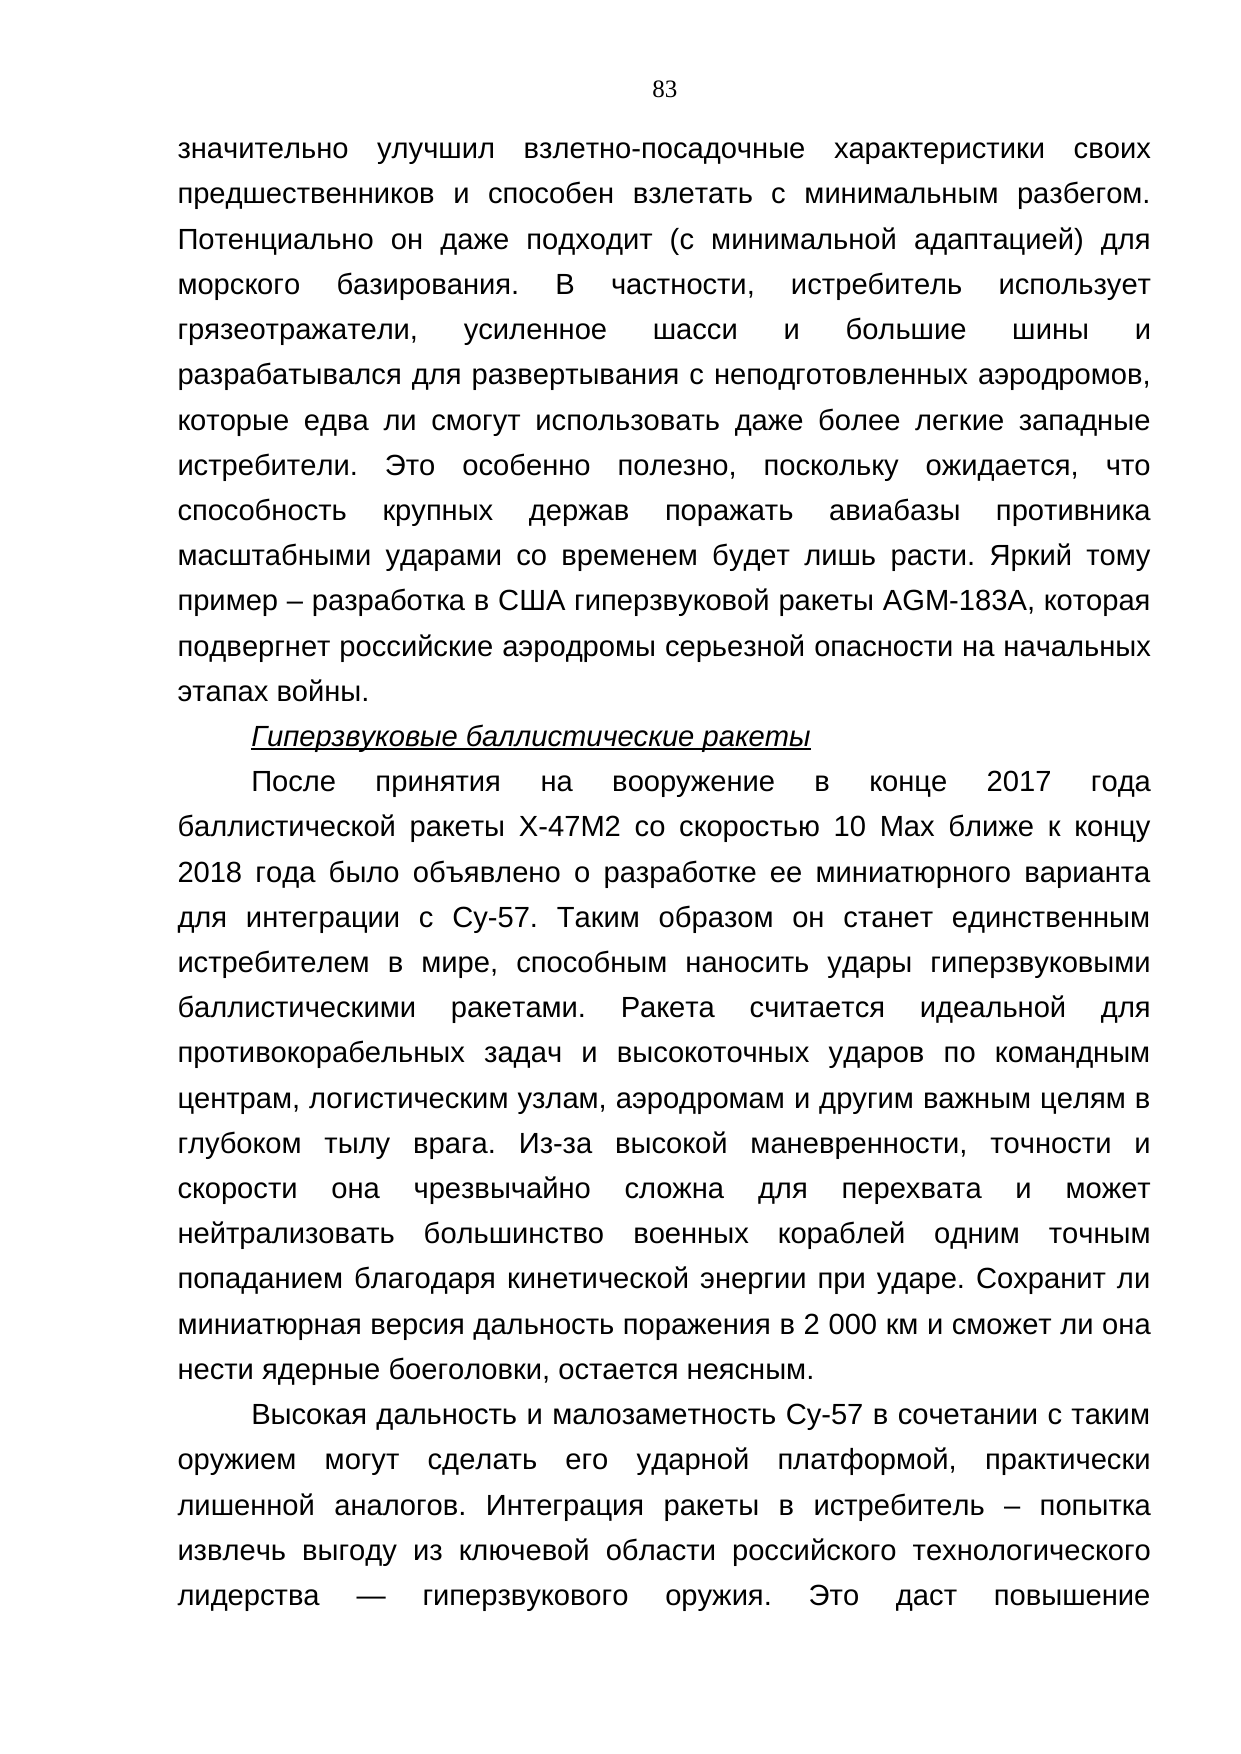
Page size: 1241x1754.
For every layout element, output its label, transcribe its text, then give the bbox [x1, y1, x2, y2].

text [177, 1397, 1152, 1611]
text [177, 131, 1152, 707]
text После принятия на вооружение в конце 2017 года баллистической ракеты Х-47М2 со скоростью 10 Мах ближе к концу 2018 года было объявлено о разработке ее миниатюрного варианта для интеграции с Су-57. Таким образом он станет единственным истребителем в мире, способным наносить удары гиперзвуковыми баллистическими ракетами. Ракета считается идеальной для противокорабельных задач и высокоточных ударов по командным центрам, логистическим узлам, аэродромам и другим важным целям в глубоком тылу врага. Из-за высокой маневренности, точности и скорости она чрезвычайно сложна для перехвата и может нейтрализовать большинство военных кораблей одним точным попаданием благодаря кинетической энергии при ударе. Сохранит ли миниатюрная версия дальность поражения в 2 000 км и сможет ли она нести ядерные боеголовки, остается неясным. [177, 764, 1152, 1385]
text Гиперзвуковые баллистические ракеты [177, 719, 1152, 752]
